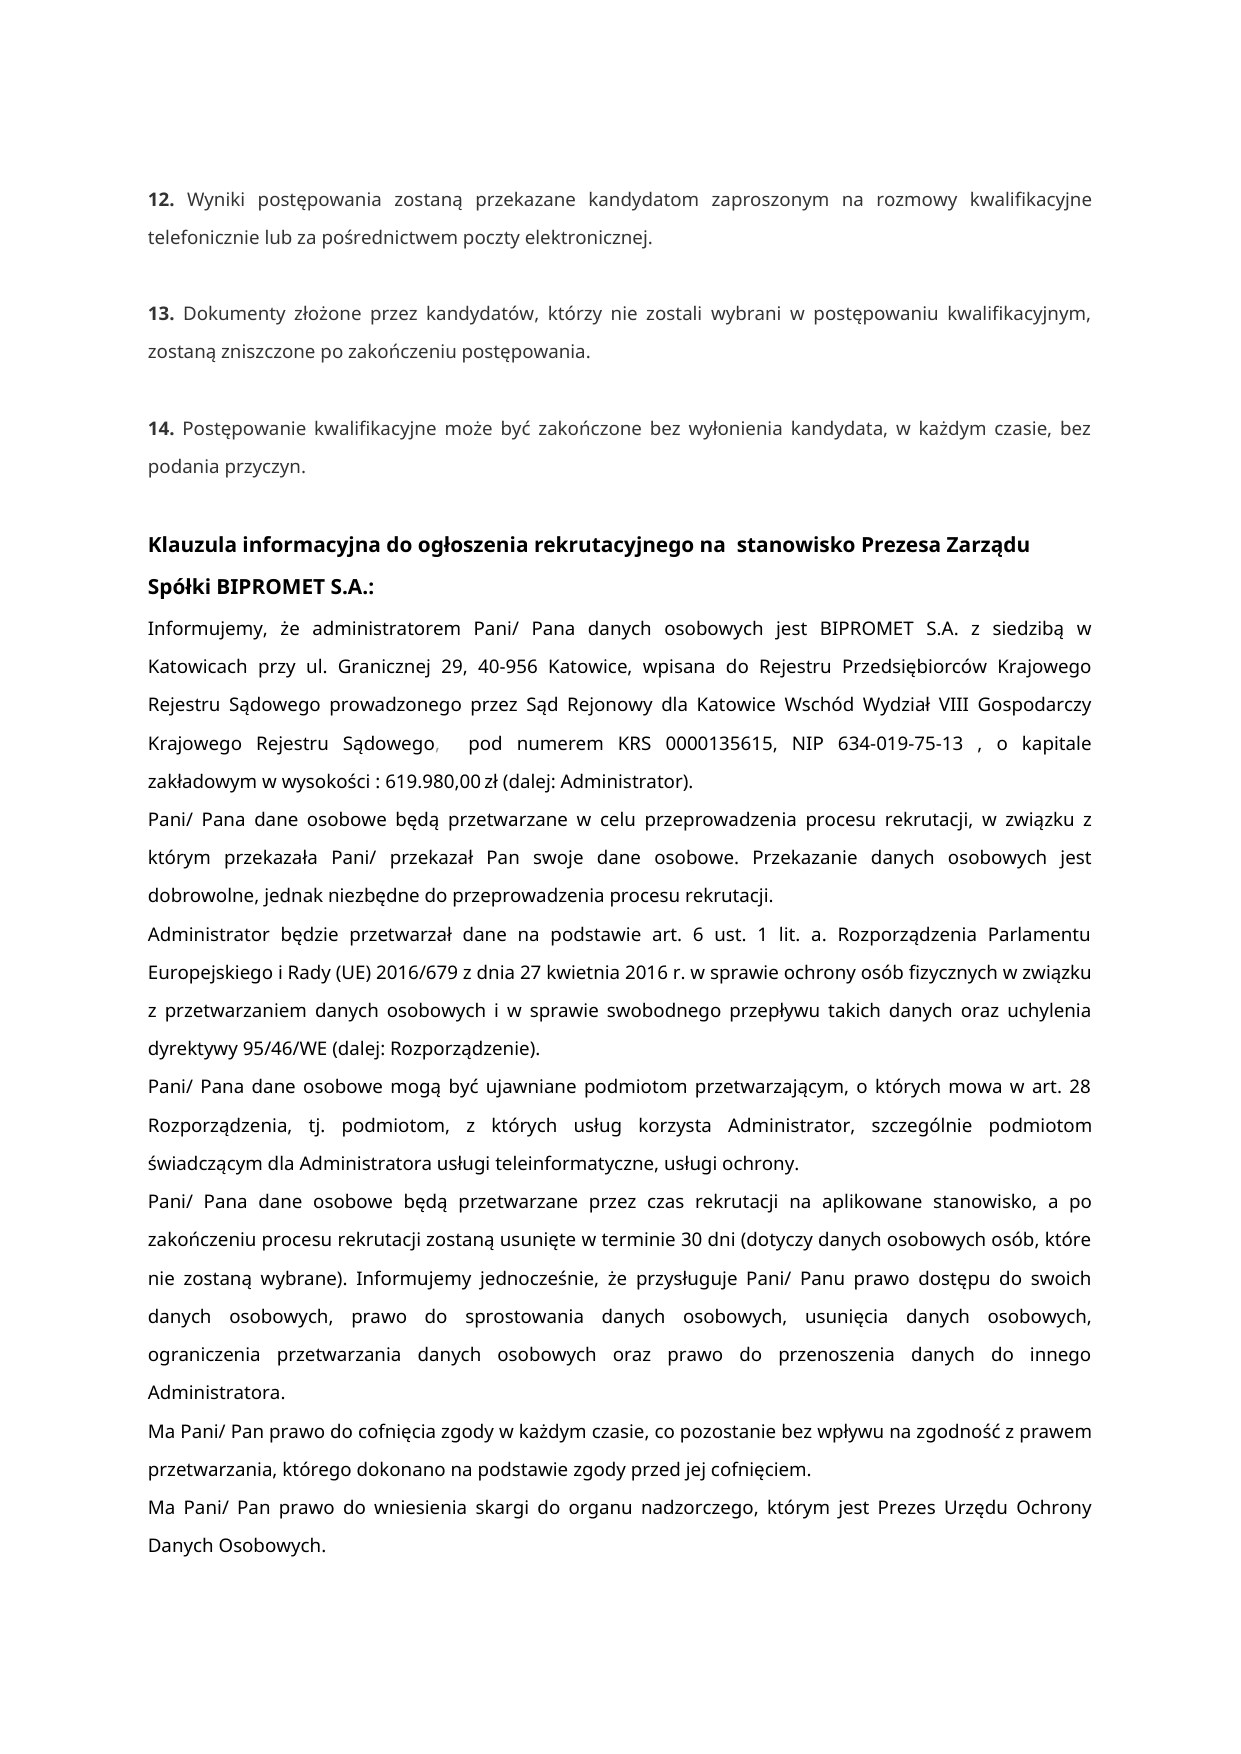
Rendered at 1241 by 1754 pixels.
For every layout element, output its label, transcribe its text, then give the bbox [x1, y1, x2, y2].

text Informujemy, że administratorem Pani/ Pana danych osobowych jest BIPROMET S.A. z siedzibą w Katowicach przy ul. Granicznej 29, 40-956 Katowice, wpisana do Rejestru Przedsiębiorców Krajowego Rejestru Sądowego prowadzonego przez Sąd Rejonowy dla Katowice Wschód Wydział VIII Gospodarczy Krajowego Rejestru Sądowego, pod numerem KRS 0000135615, NIP 634-019-75-13 , o kapitale zakładowym w wysokości : 619.980,00 zł (dalej: Administrator). [148, 615, 1093, 793]
text Ma Pani/ Pan prawo do wniesienia skargi do organu nadzorczego, którym jest Prezes Urzędu Ochrony Danych Osobowych. [148, 1494, 1093, 1558]
text 14. Postępowanie kwalifikacyjne może być zakończone bez wyłonienia kandydata, w każdym czasie, bez podania przyczyn. [148, 377, 1093, 479]
text Klauzula informacyjna do ogłoszenia rekrutacyjnego na stanowisko Prezesa Zarządu Spółki BIPROMET S.A.: [148, 530, 1093, 601]
text Pani/ Pana dane osobowe będą przetwarzane przez czas rekrutacji na aplikowane stanowisko, a po zakończeniu procesu rekrutacji zostaną usunięte w terminie 30 dni (dotyczy danych osobowych osób, które nie zostaną wybrane). Informujemy jednocześnie, że przysługuje Pani/ Panu prawo dostępu do swoich danych osobowych, prawo do sprostowania danych osobowych, usunięcia danych osobowych, ograniczenia przetwarzania danych osobowych oraz prawo do przenoszenia danych do innego Administratora. [148, 1188, 1093, 1405]
text Administrator będzie przetwarzał dane na podstawie art. 6 ust. 1 lit. a. Rozporządzenia Parlamentu Europejskiego i Rady (UE) 2016/679 z dnia 27 kwietnia 2016 r. w sprawie ochrony osób fizycznych w związku z przetwarzaniem danych osobowych i w sprawie swobodnego przepływu takich danych oraz uchylenia dyrektywy 95/46/WE (dalej: Rozporządzenie). [148, 921, 1093, 1061]
text 12. Wyniki postępowania zostaną przekazane kandydatom zaproszonym na rozmowy kwalifikacyjne telefonicznie lub za pośrednictwem poczty elektronicznej. [148, 148, 1093, 249]
text Ma Pani/ Pan prawo do cofnięcia zgody w każdym czasie, co pozostanie bez wpływu na zgodność z prawem przetwarzania, którego dokonano na podstawie zgody przed jej cofnięciem. [148, 1418, 1093, 1482]
text Pani/ Pana dane osobowe będą przetwarzane w celu przeprowadzenia procesu rekrutacji, w związku z którym przekazała Pani/ przekazał Pan swoje dane osobowe. Przekazanie danych osobowych jest dobrowolne, jednak niezbędne do przeprowadzenia procesu rekrutacji. [148, 806, 1093, 908]
text Pani/ Pana dane osobowe mogą być ujawniane podmiotom przetwarzającym, o których mowa w art. 28 Rozporządzenia, tj. podmiotom, z których usług korzysta Administrator, szczególnie podmiotom świadczącym dla Administratora usługi teleinformatyczne, usługi ochrony. [148, 1074, 1093, 1176]
text 13. Dokumenty złożone przez kandydatów, którzy nie zostali wybrani w postępowaniu kwalifikacyjnym, zostaną zniszczone po zakończeniu postępowania. [148, 262, 1093, 364]
